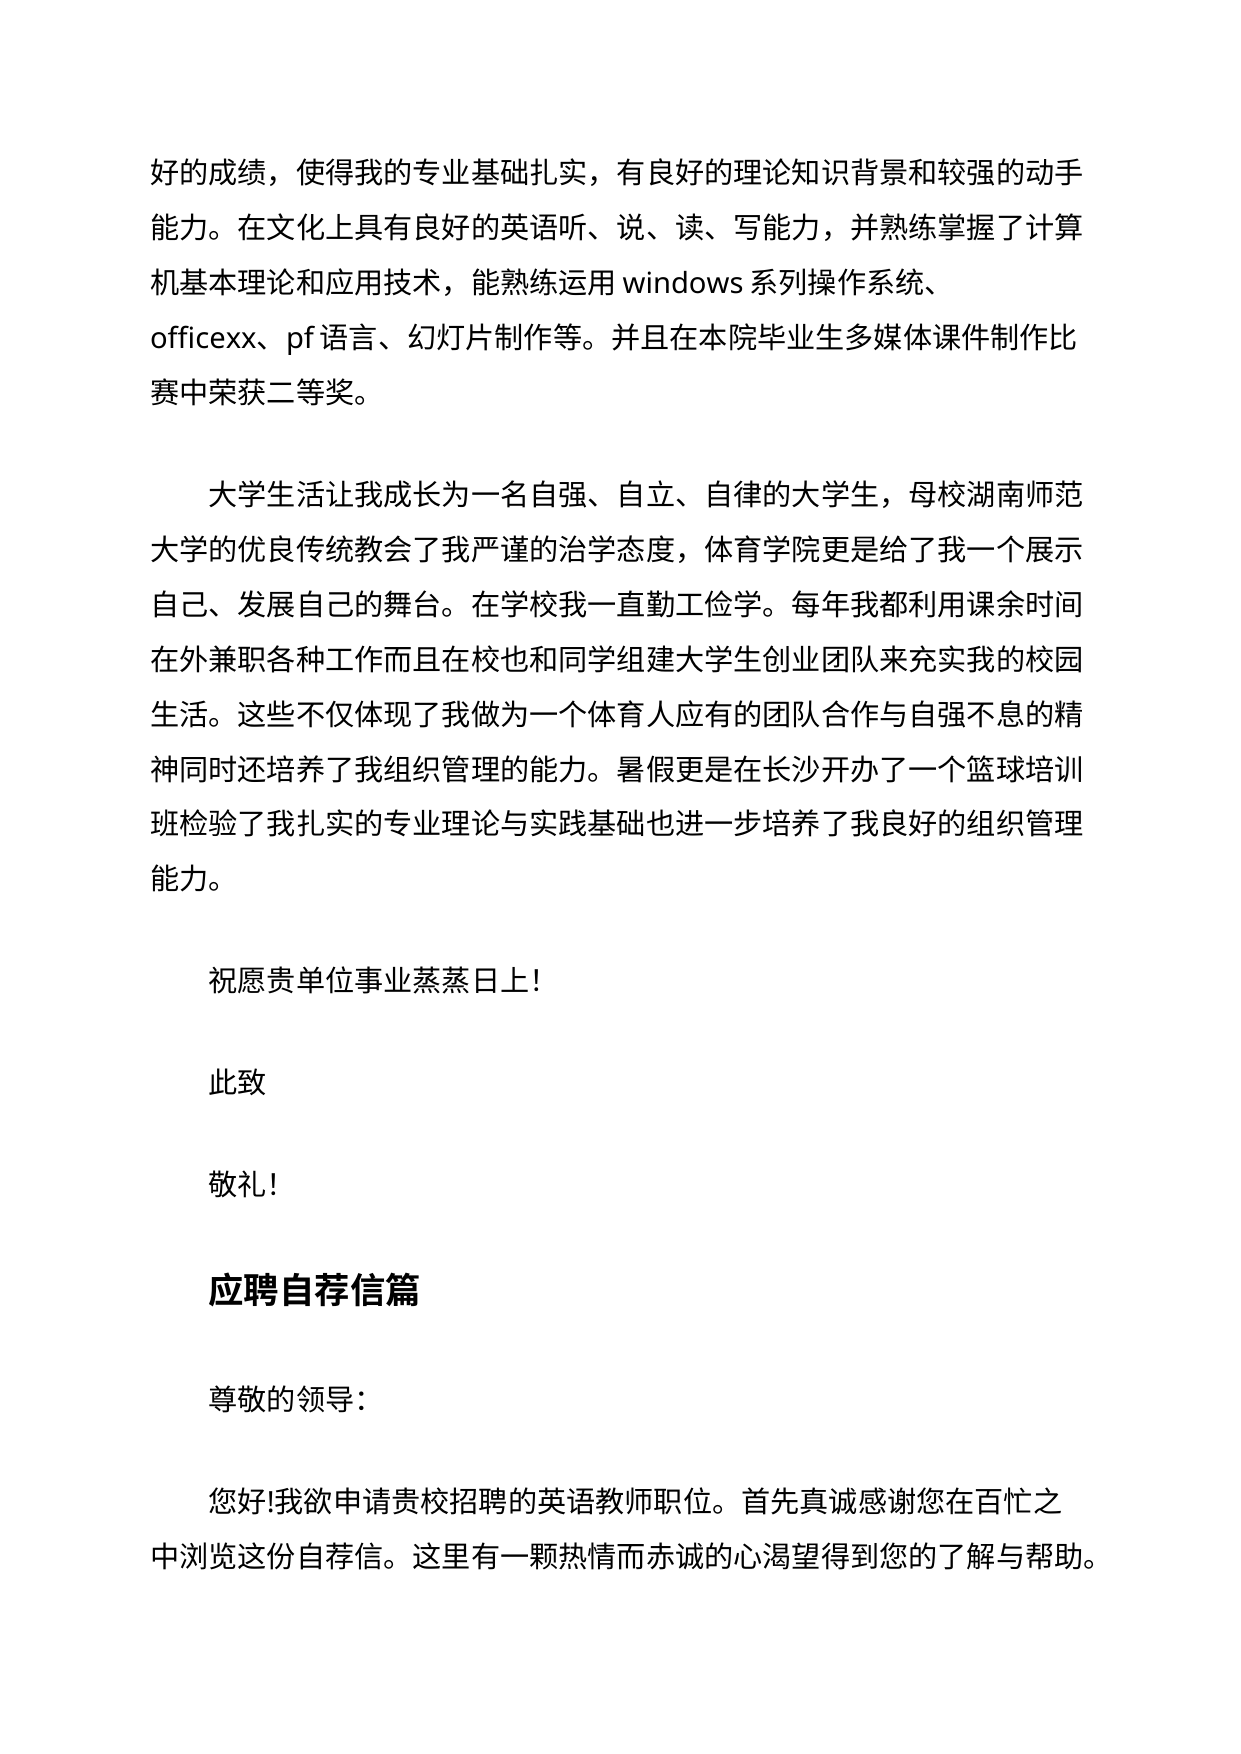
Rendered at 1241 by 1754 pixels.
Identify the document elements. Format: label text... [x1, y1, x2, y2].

text 应聘自荐信篇 [150, 1263, 1090, 1314]
text 尊敬的领导： [150, 1376, 1090, 1419]
text 您好!我欲申请贵校招聘的英语教师职位。首先真诚感谢您在百忙之中浏览这份自荐信。这里有一颗热情而赤诚的心渴望得到您的了解与帮助。 [150, 1478, 1090, 1575]
text 此致 [150, 1059, 1090, 1102]
text 祝愿贵单位事业蒸蒸日上！ [150, 958, 1090, 1000]
text 大学生活让我成长为一名自强、自立、自律的大学生，母校湖南师范大学的优良传统教会了我严谨的治学态度，体育学院更是给了我一个展示自己、发展自己的舞台。在学校我一直勤工俭学。每年我都利用课余时间在外兼职各种工作而且在校也和同学组建大学生创业团队来充实我的校园生活。这些不仅体现了我做为一个体育人应有的团队合作与自强不息的精神同时还培养了我组织管理的能力。暑假更是在长沙开办了一个篮球培训班检验了我扎实的专业理论与实践基础也进一步培养了我良好的组织管理能力。 [150, 472, 1090, 898]
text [150, 150, 1090, 412]
text 敬礼！ [150, 1161, 1090, 1203]
